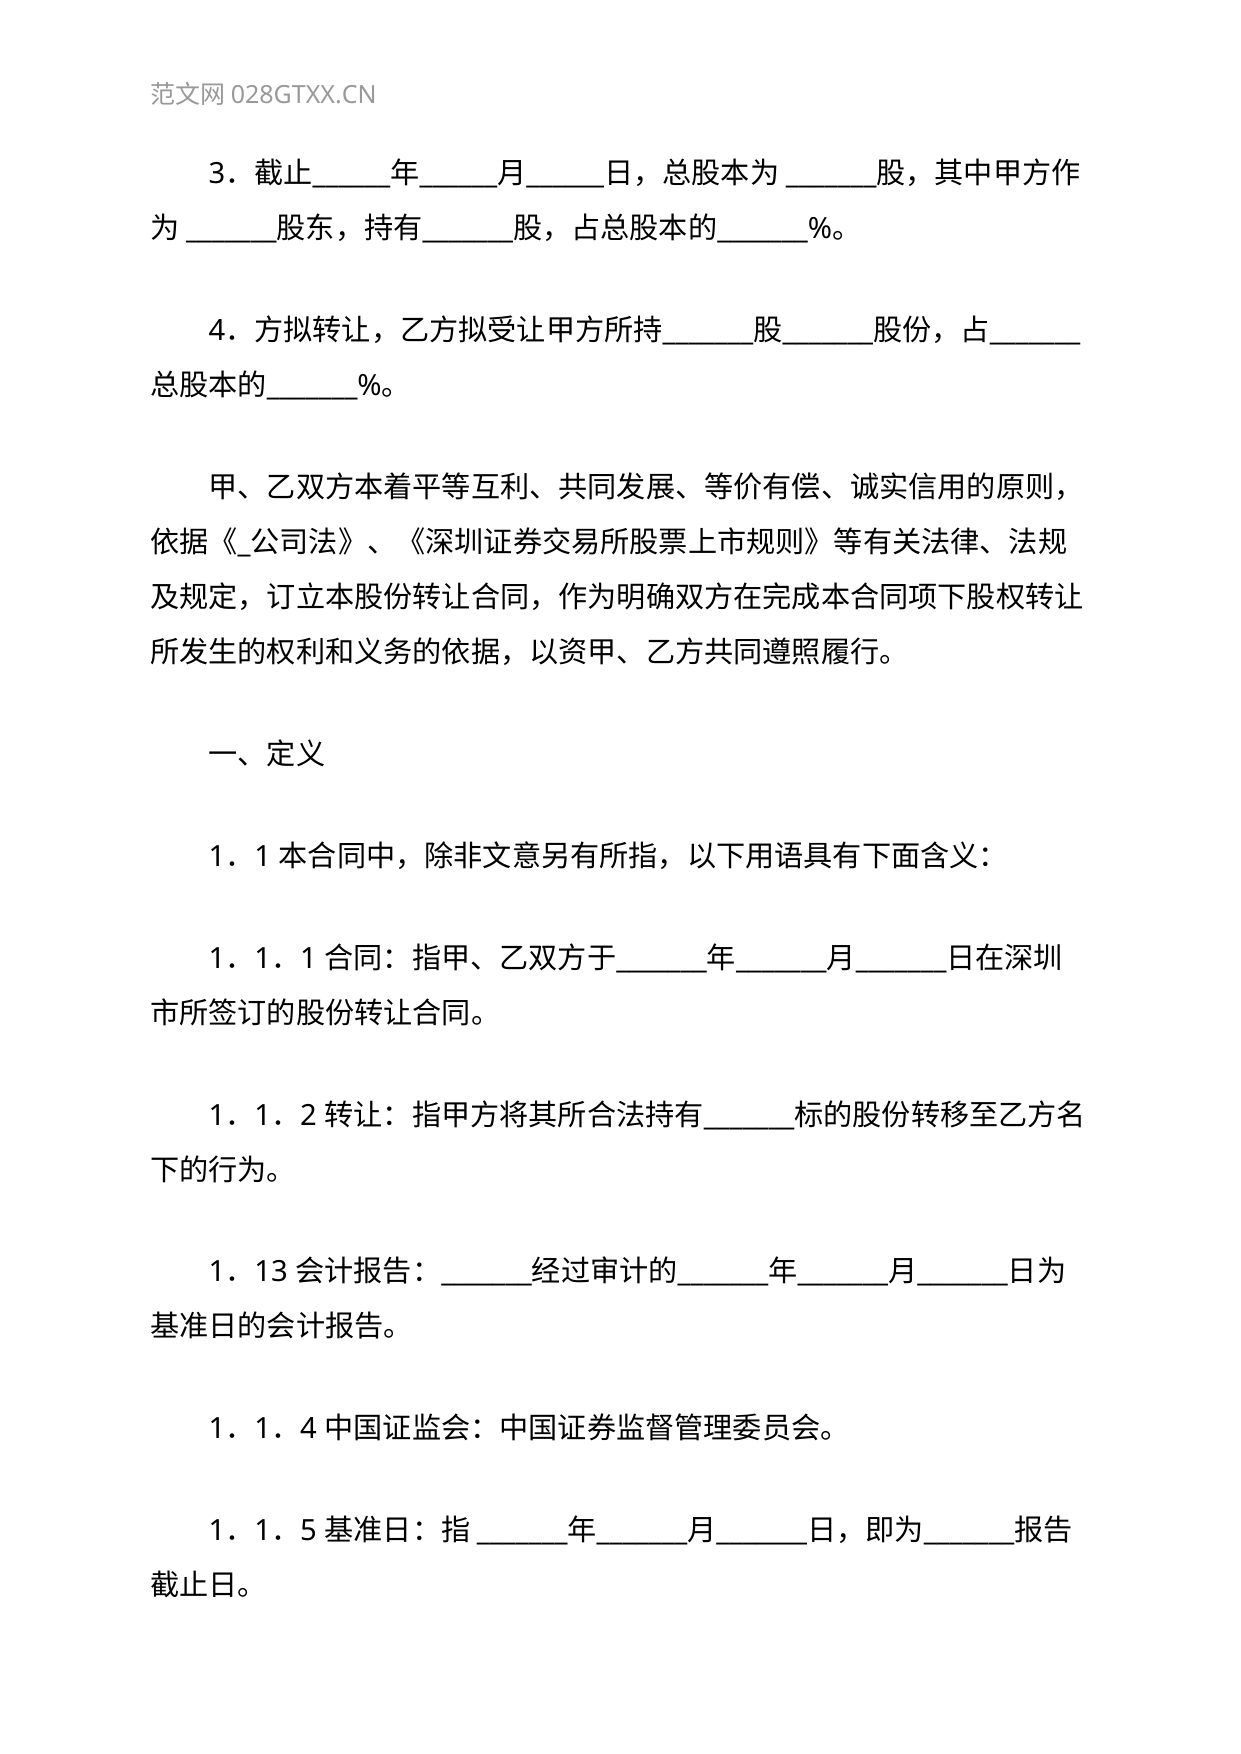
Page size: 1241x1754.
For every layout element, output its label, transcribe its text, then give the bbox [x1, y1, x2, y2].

text 4．方拟转让，乙方拟受让甲方所持_______股_______股份，占_______总股本的_______%。 [150, 307, 1090, 404]
text 3．截止______年______月______日，总股本为 _______股，其中甲方作为 _______股东，持有_______股，占总股本的_______%。 [150, 150, 1090, 247]
text 1．1．5 基准日：指 _______年_______月_______日，即为_______报告截止日。 [150, 1507, 1090, 1604]
text 一、定义 [150, 731, 1090, 773]
text 甲、乙双方本着平等互利、共同发展、等价有偿、诚实信用的原则，依据《_公司法》、《深圳证券交易所股票上市规则》等有关法律、法规及规定，订立本股份转让合同，作为明确双方在完成本合同项下股权转让所发生的权利和义务的依据，以资甲、乙方共同遵照履行。 [150, 464, 1090, 671]
text 1．1 本合同中，除非文意另有所指，以下用语具有下面含义： [150, 832, 1090, 875]
text 1．1．1 合同：指甲、乙双方于_______年_______月_______日在深圳市所签订的股份转让合同。 [150, 934, 1090, 1032]
text 1．1．4 中国证监会：中国证券监督管理委员会。 [150, 1404, 1090, 1447]
text 1．1．2 转让：指甲方将其所合法持有_______标的股份转移至乙方名下的行为。 [150, 1091, 1090, 1188]
text 1．13 会计报告：_______经过审计的_______年_______月_______日为基准日的会计报告。 [150, 1248, 1090, 1345]
